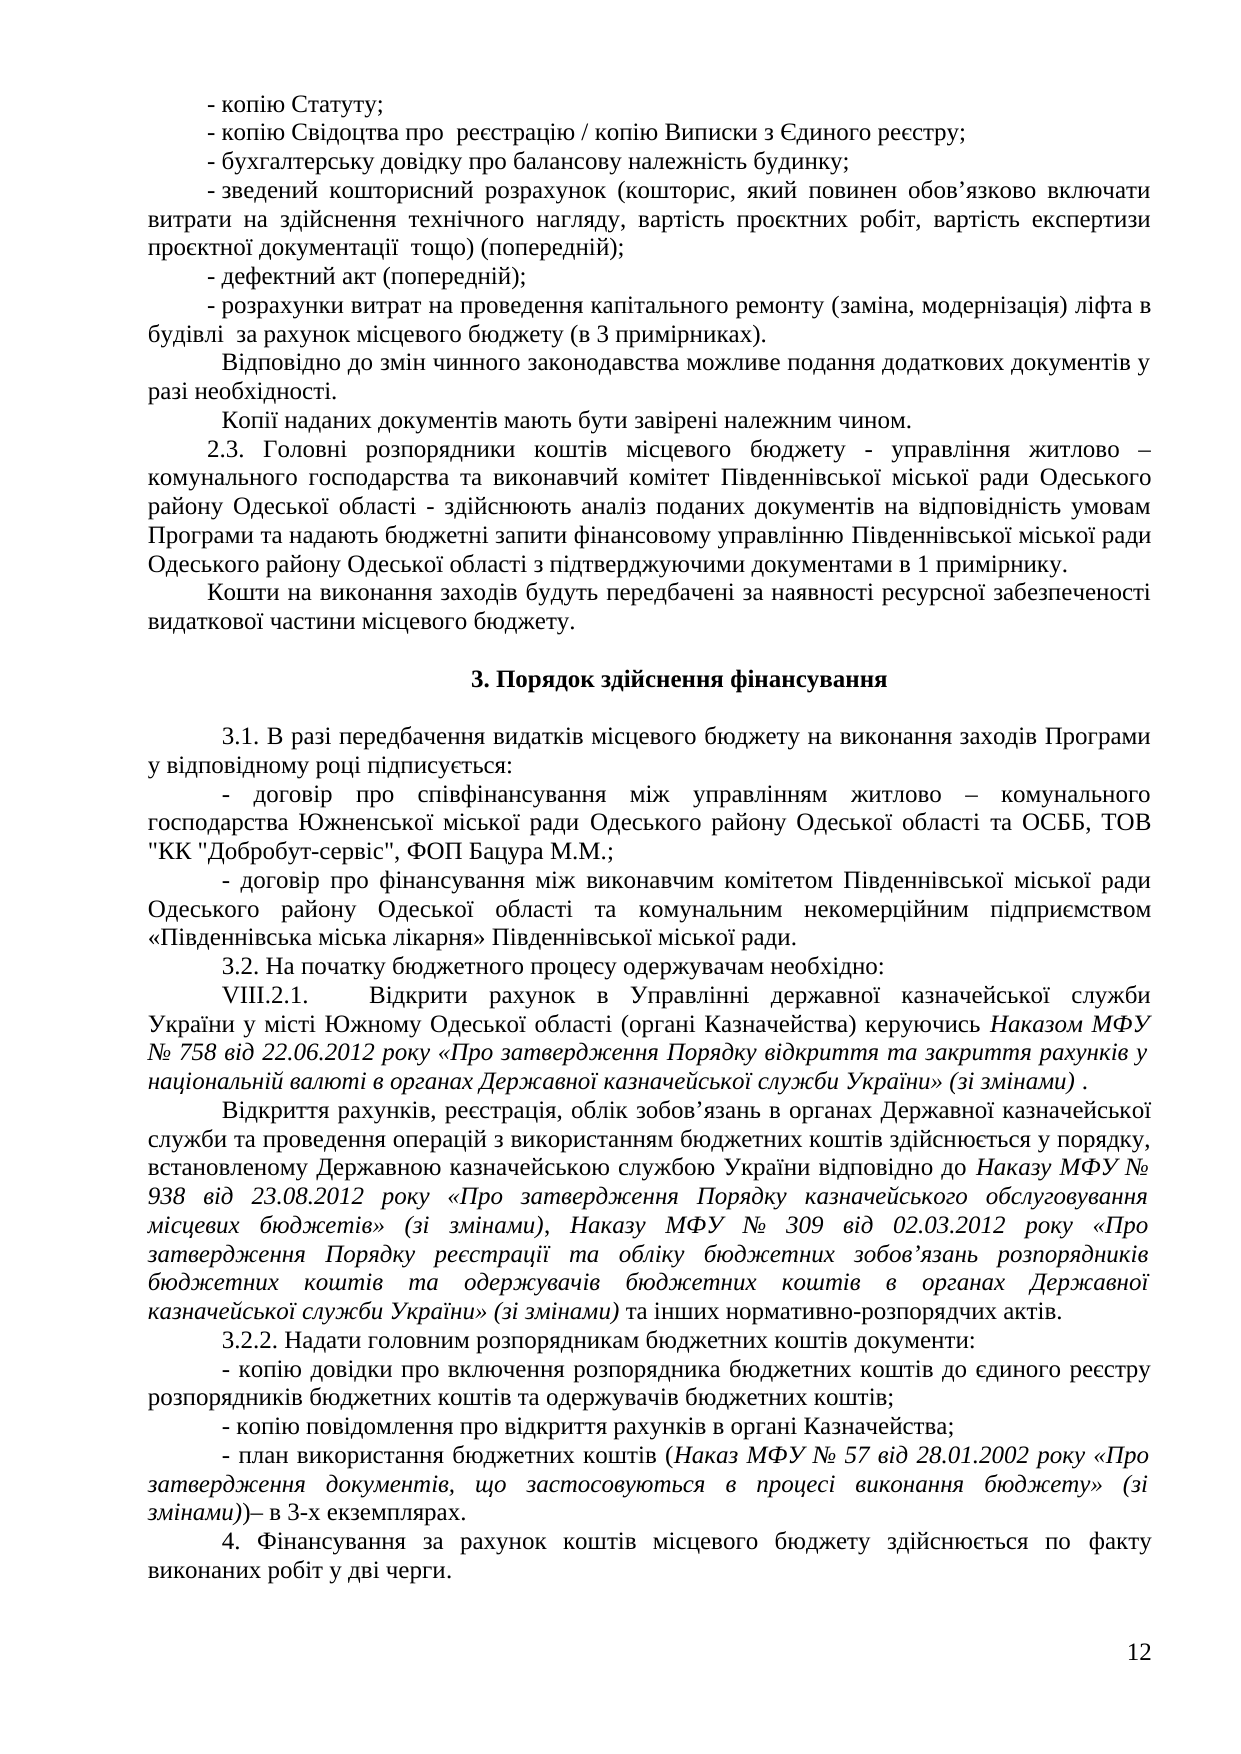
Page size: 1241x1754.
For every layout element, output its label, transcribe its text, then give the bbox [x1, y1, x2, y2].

list 2.3. Головні розпорядники коштів місцевого бюджету - управління житлово – комунального господарства та виконавчий комітет Південнівської міської ради Одеського району Одеської області - здійснюють аналіз поданих документів на відповідність умовам Програми та надають бюджетні запити фінансовому управлінню Південнівської міської ради Одеського району Одеської області з підтверджуючими документами в 1 примірнику. [148, 434, 1152, 577]
text Відповідно до змін чинного законодавства можливе подання додаткових документів у разі необхідності. [148, 347, 1152, 405]
text 3.2.2. Надати головним розпорядникам бюджетних коштів документи: [148, 1325, 1152, 1354]
text 3. Порядок здійснення фінансування [148, 664, 1152, 692]
list зведений кошторисний розрахунок (кошторис, який повинен обов’язково включати витрати на здійснення технічного нагляду, вартість проєктних робіт, вартість експертизи проєктної документації тощо) (попередній); [148, 175, 1152, 261]
list копію Статуту; [148, 89, 1152, 117]
list 4. Фінансування за рахунок коштів місцевого бюджету здійснюється по факту виконаних робіт у дві черги. [148, 1526, 1152, 1584]
list Відкрити рахунок в Управлінні державної казначейської служби України у місті Южному Одеської області (органі Казначейства) керуючись Наказом МФУ № 758 від 22.06.2012 року «Про затвердження Порядку відкриття та закриття рахунків у національній валюті в органах Державної казначейської служби України» (зі змінами) . [148, 980, 1152, 1095]
list - копію довідки про включення розпорядника бюджетних коштів до єдиного реєстру розпорядників бюджетних коштів та одержувачів бюджетних коштів; [148, 1354, 1152, 1411]
list копію Свідоцтва про реєстрацію / копію Виписки з Єдиного реєстру; [148, 117, 1152, 146]
list Кошти на виконання заходів будуть передбачені за наявності ресурсної забезпеченості видаткової частини місцевого бюджету. [148, 577, 1152, 635]
list - копію повідомлення про відкриття рахунків в органі Казначейства; [148, 1411, 1152, 1440]
list дефектний акт (попередній); [148, 261, 1152, 290]
text - договір про співфінансування між управлінням житлово – комунального господарства Южненської міської ради Одеського району Одеської області та ОСББ, ТОВ "КК "Добробут-сервіс", ФОП Бацура М.М.; [148, 779, 1152, 865]
list розрахунки витрат на проведення капітального ремонту (заміна, модернізація) ліфта в будівлі за рахунок місцевого бюджету (в 3 примірниках). [148, 290, 1152, 347]
text 3.2. На початку бюджетного процесу одержувачам необхідно: [148, 951, 1152, 980]
list - план використання бюджетних коштів (Наказ МФУ № 57 від 28.01.2002 року «Про затвердження документів, що застосовуються в процесі виконання бюджету» (зі змінами))– в 3-х екземплярах. [148, 1440, 1152, 1526]
list бухгалтерську довідку про балансову належність будинку; [148, 146, 1152, 175]
text Відкриття рахунків, реєстрація, облік зобов’язань в органах Державної казначейської служби та проведення операцій з використанням бюджетних коштів здійснюється у порядку, встановленому Державною казначейською службою України відповідно до Наказу МФУ № 938 від 23.08.2012 року «Про затвердження Порядку казначейського обслуговування місцевих бюджетів» (зі змінами), Наказу МФУ № 309 від 02.03.2012 року «Про затвердження Порядку реєстрації та обліку бюджетних зобов’язань розпорядників бюджетних коштів та одержувачів бюджетних коштів в органах Державної казначейської служби України» (зі змінами) та інших нормативно-розпорядчих актів. [148, 1095, 1152, 1325]
text 3.1. В разі передбачення видатків місцевого бюджету на виконання заходів Програми у відповідному році підписується: [148, 721, 1152, 779]
text - договір про фінансування між виконавчим комітетом Південнівської міської ради Одеського району Одеської області та комунальним некомерційним підприємством «Південнівська міська лікарня» Південнівської міської ради. [148, 865, 1152, 951]
text Копії наданих документів мають бути завірені належним чином. [148, 405, 1152, 434]
